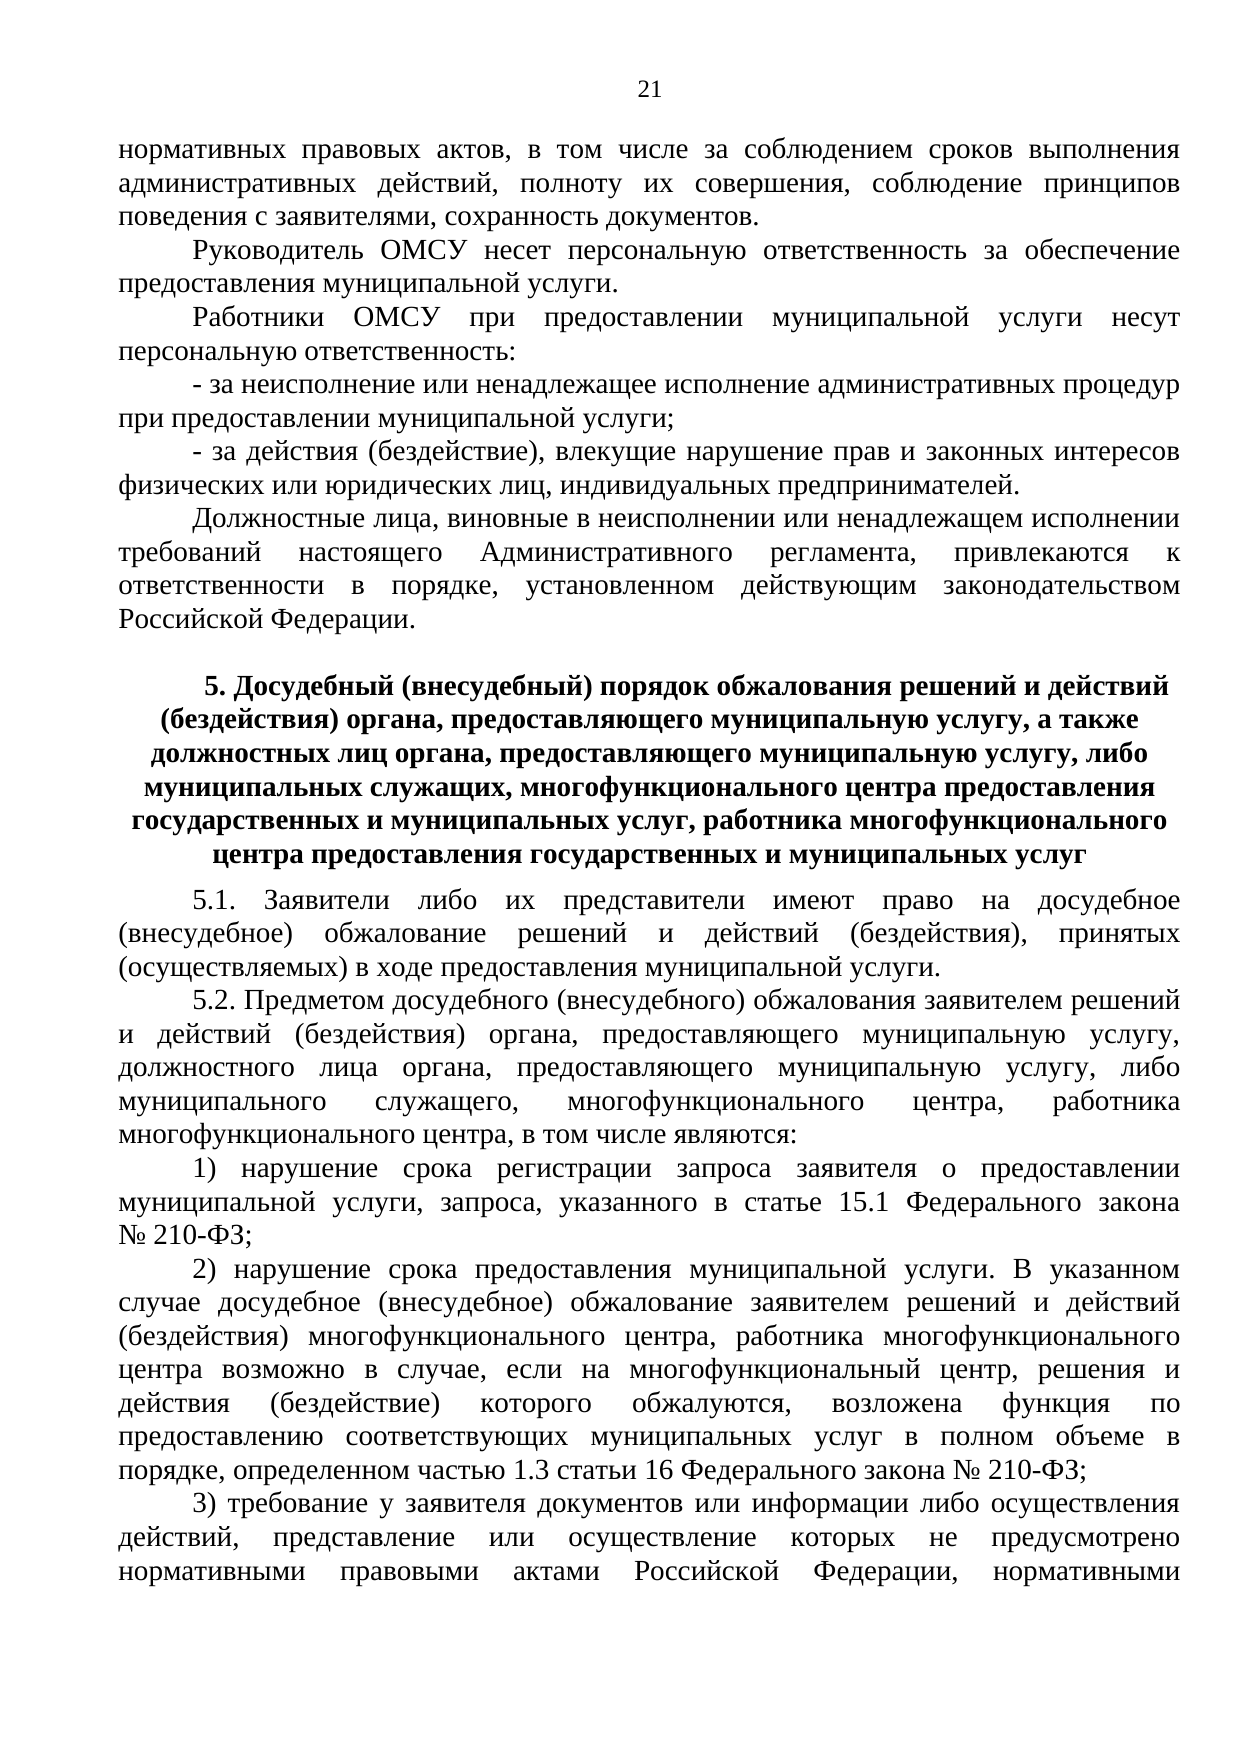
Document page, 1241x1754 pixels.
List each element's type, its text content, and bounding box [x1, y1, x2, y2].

text Руководитель ОМСУ несет персональную ответственность за обеспечение предоставления муниципальной услуги. [118, 232, 1181, 299]
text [118, 1486, 1181, 1586]
text 5.2. Предметом досудебного (внесудебного) обжалования заявителем решений и действий (бездействия) органа, предоставляющего муниципальную услугу, должностного лица органа, предоставляющего муниципальную услугу, либо муниципального служащего, многофункционального центра, работника многофункционального центра, в том числе являются: [118, 982, 1181, 1150]
text - за действия (бездействие), влекущие нарушение прав и законных интересов физических или юридических лиц, индивидуальных предпринимателей. [118, 433, 1181, 500]
text - за неисполнение или ненадлежащее исполнение административных процедур при предоставлении муниципальной услуги; [118, 366, 1181, 433]
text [118, 131, 1181, 232]
text 5. Досудебный (внесудебный) порядок обжалования решений и действий (бездействия) органа, предоставляющего муниципальную услугу, а также должностных лиц органа, предоставляющего муниципальную услугу, либо муниципальных служащих, многофункционального центра предоставления государственных и муниципальных услуг, работника многофункционального центра предоставления государственных и муниципальных услуг [118, 668, 1181, 869]
text 1) нарушение срока регистрации запроса заявителя о предоставлении муниципальной услуги, запроса, указанного в статье 15.1 Федерального закона № 210-ФЗ; [118, 1150, 1181, 1251]
text Должностные лица, виновные в неисполнении или ненадлежащем исполнении требований настоящего Административного регламента, привлекаются к ответственности в порядке, установленном действующим законодательством Российской Федерации. [118, 500, 1181, 634]
text 5.1. Заявители либо их представители имеют право на досудебное (внесудебное) обжалование решений и действий (бездействия), принятых (осуществляемых) в ходе предоставления муниципальной услуги. [118, 882, 1181, 982]
text Работники ОМСУ при предоставлении муниципальной услуги несут персональную ответственность: [118, 299, 1181, 366]
text 2) нарушение срока предоставления муниципальной услуги. В указанном случае досудебное (внесудебное) обжалование заявителем решений и действий (бездействия) многофункционального центра, работника многофункционального центра возможно в случае, если на многофункциональный центр, решения и действия (бездействие) которого обжалуются, возложена функция по предоставлению соответствующих муниципальных услуг в полном объеме в порядке, определенном частью 1.3 статьи 16 Федерального закона № 210-ФЗ; [118, 1251, 1181, 1486]
